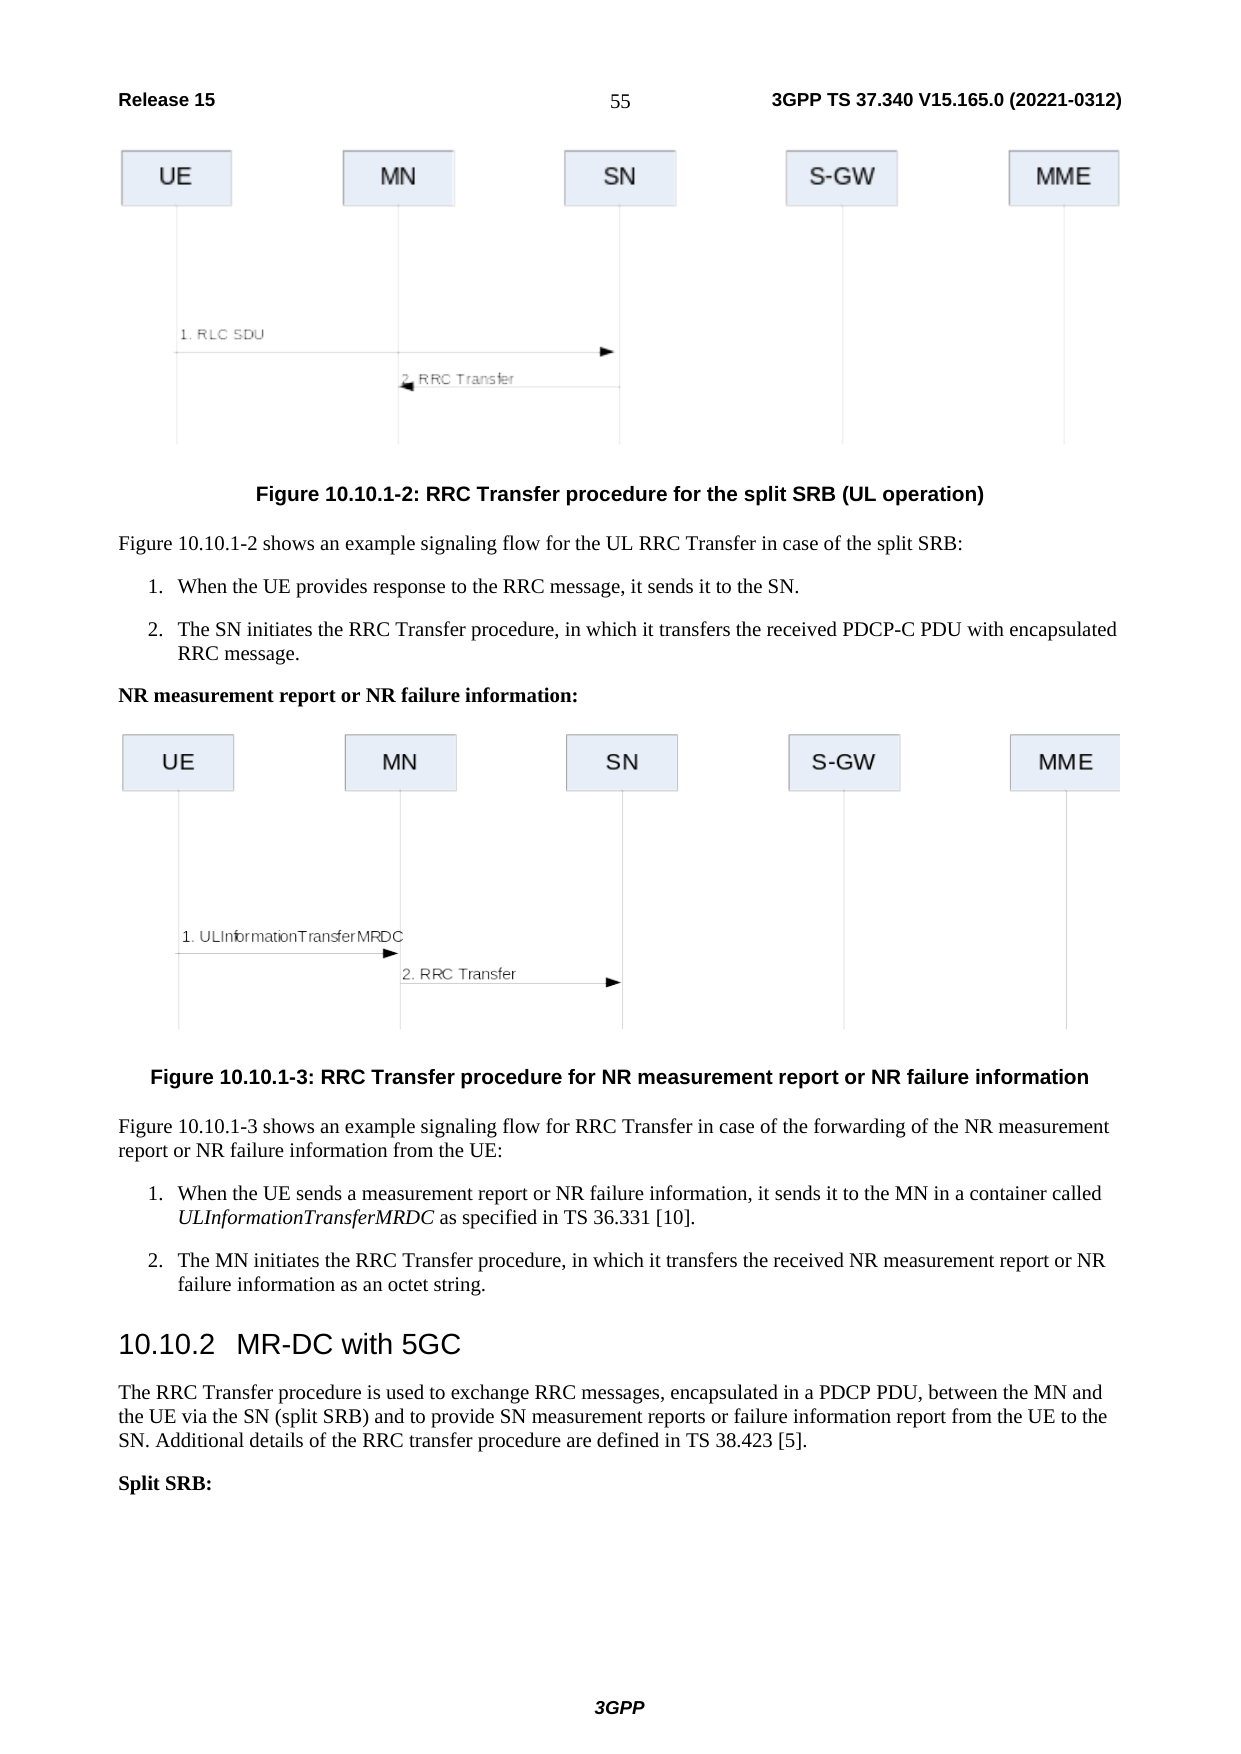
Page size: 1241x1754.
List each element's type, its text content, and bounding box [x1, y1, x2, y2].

text The RRC Transfer procedure is used to exchange RRC messages, encapsulated in a PDCP PDU, between the MN and the UE via the SN (split SRB) and to provide SN measurement reports or failure information report from the UE to the SN. Additional details of the RRC transfer procedure are defined in TS 38.423 [5]. [118, 1379, 1122, 1452]
text Figure 10.10.1-3 shows an example signaling flow for RRC Transfer in case of the forwarding of the NR measurement report or NR failure information from the UE: [118, 1114, 1122, 1162]
text NR measurement report or NR failure information: [118, 683, 1122, 707]
subtitle 10.10.2 MR-DC with 5GC [118, 1327, 1122, 1361]
text Figure 10.10.1-2 shows an example signaling flow for the UL RRC Transfer in case of the split SRB: [118, 531, 1122, 555]
text Figure 10.10.1-3: RRC Transfer procedure for NR measurement report or NR failure information [118, 1065, 1122, 1089]
text 1. When the UE sends a measurement report or NR failure information, it sends it to the MN in a container called ULInformationTransferMRDC as specified in TS 36.331 [10]. [148, 1181, 1122, 1229]
text 2. The MN initiates the RRC Transfer procedure, in which it transfers the received NR measurement report or NR failure information as an octet string. [148, 1248, 1122, 1296]
text Split SRB: [118, 1471, 1122, 1494]
text 2. The SN initiates the RRC Transfer procedure, in which it transfers the received PDCP-C PDU with encapsulated RRC message. [148, 616, 1122, 664]
text Figure 10.10.1-2: RRC Transfer procedure for the split SRB (UL operation) [118, 482, 1122, 506]
text 1. When the UE provides response to the RRC message, it sends it to the SN. [148, 574, 1122, 598]
